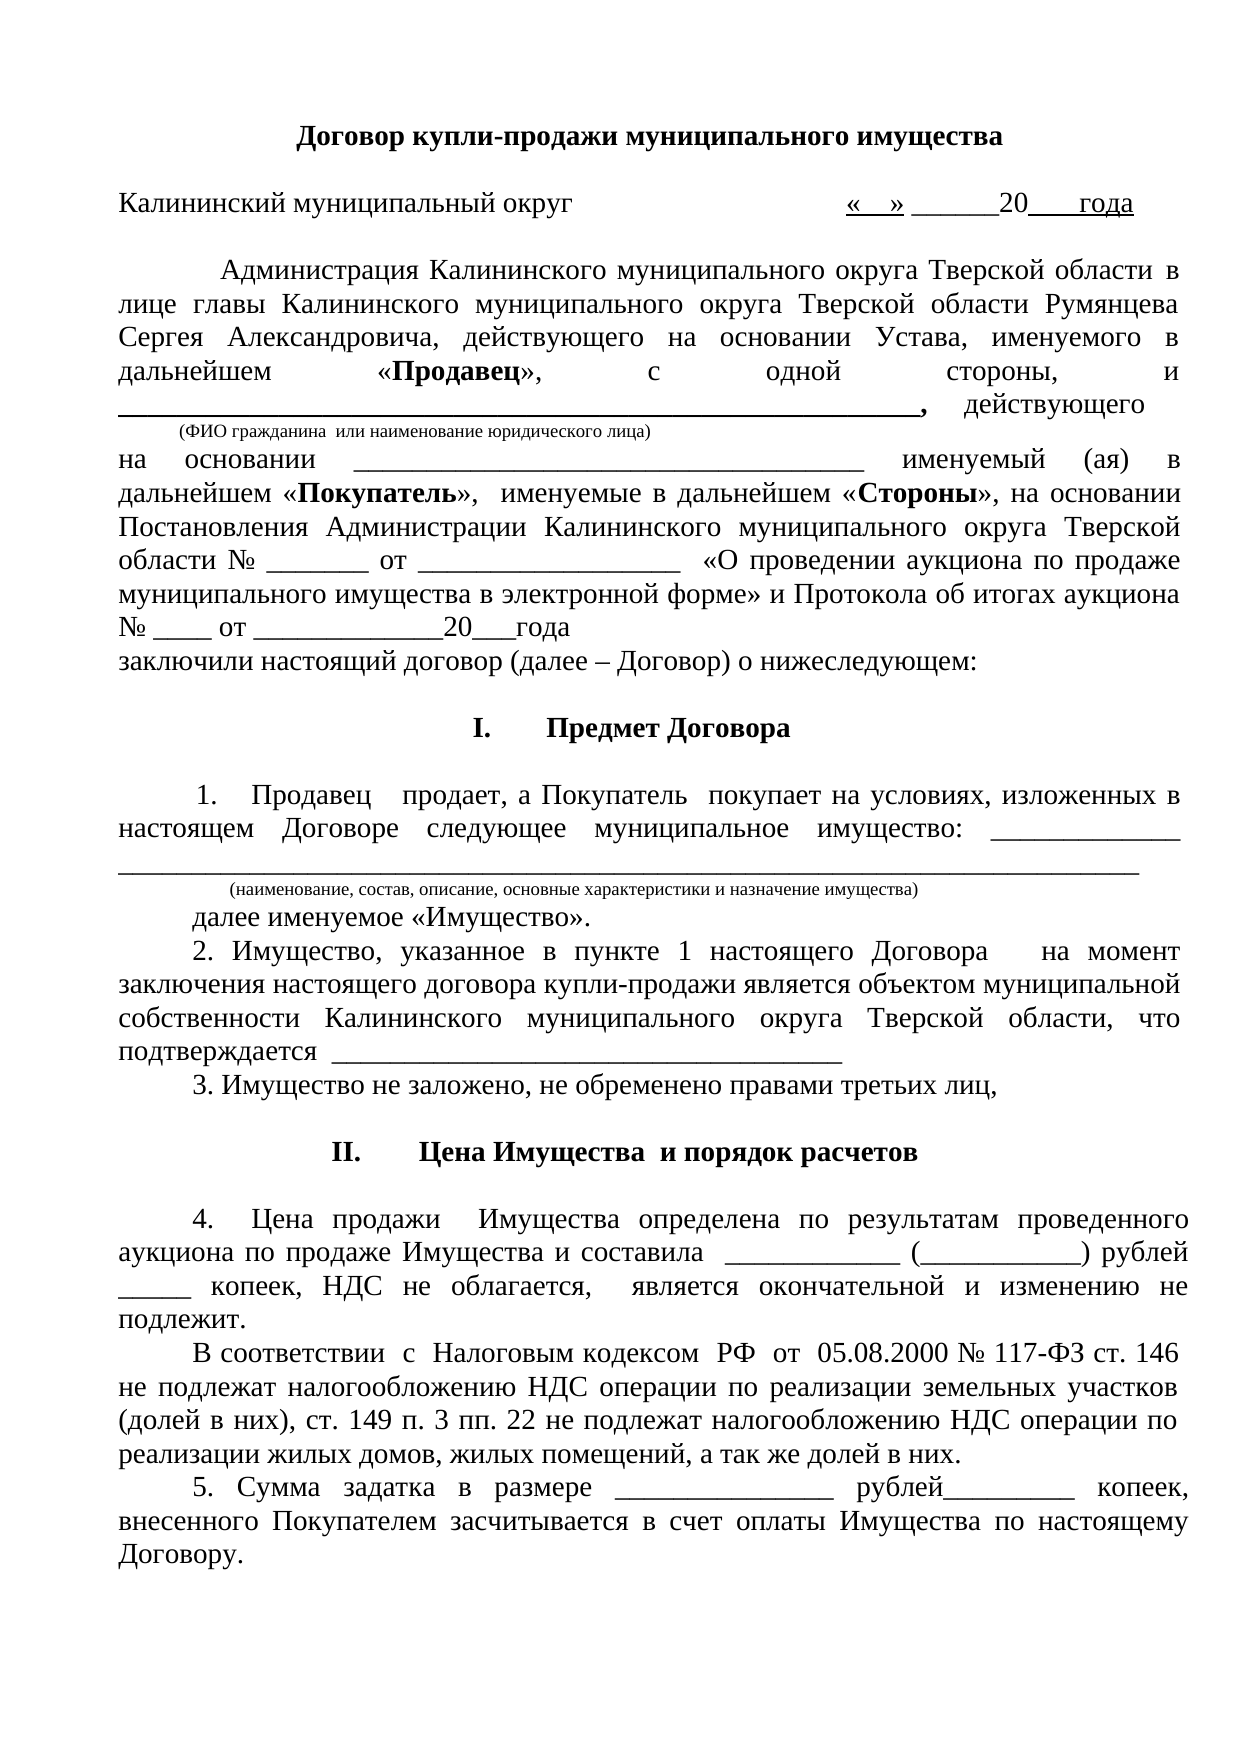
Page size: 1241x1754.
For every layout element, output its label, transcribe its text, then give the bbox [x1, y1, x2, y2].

text Договор купли-продажи муниципального имущества [118, 118, 1181, 152]
list Цена Имущества и порядок расчетов [90, 1134, 1159, 1167]
list Предмет Договора [103, 710, 1159, 743]
text 5. Сумма задатка в размере _______________ рублей_________ копеек, внесенного Покупателем засчитывается в счет оплаты Имущества по настоящему Договору. [118, 1469, 1190, 1570]
text 3. Имущество не заложено, не обременено правами третьих лиц, [118, 1067, 1181, 1100]
text Калининский муниципальный округ « » ______20 года [118, 185, 1181, 219]
text далее именуемое «Имущество». [118, 899, 1181, 933]
text 2. Имущество, указанное в пункте 1 настоящего Договора на момент заключения настоящего договора купли-продажи является объектом муниципальной собственности Калининского муниципального округа Тверской области, что подтверждается ___________________________________ [118, 933, 1181, 1067]
text В соответствии с Налоговым кодексом РФ от 05.08.2000 № 117-ФЗ ст. 146 не подлежат налогообложению НДС операции по реализации земельных участков (долей в них), ст. 149 п. 3 пп. 22 не подлежат налогообложению НДС операции по реализации жилых домов, жилых помещений, а так же долей в них. [118, 1335, 1179, 1469]
text (ФИО гражданина или наименование юридического лица) [118, 420, 1179, 442]
text на основании ___________________________________ именуемый (ая) в дальнейшем «Покупатель», именуемые в дальнейшем «Стороны», на основании Постановления Администрации Калининского муниципального округа Тверской области № _______ от __________________ «О проведении аукциона по продаже муниципального имущества в электронной форме» и Протокола об итогах аукциона № ____ от _____________20___года [118, 442, 1181, 643]
list Продавец продает, а Покупатель покупает на условиях, изложенных в настоящем Договоре следующее муниципальное имущество: _____________ ______________________________________________________________________ [118, 777, 1181, 878]
text заключили настоящий договор (далее – Договор) о нижеследующем: [118, 643, 1179, 676]
text (наименование, состав, описание, основные характеристики и назначение имущества) [118, 878, 1181, 899]
text Администрация Калининского муниципального округа Тверской области в лице главы Калининского муниципального округа Тверской области Румянцева Сергея Александровича, действующего на основании Устава, именуемого в дальнейшем «Продавец», с одной стороны, и _______________________________________________________, действующего [118, 252, 1179, 420]
list Цена продажи Имущества определена по результатам проведенного аукциона по продаже Имущества и составила ____________ (___________) рублей _____ копеек, НДС не облагается, является окончательной и изменению не подлежит. [118, 1201, 1190, 1335]
